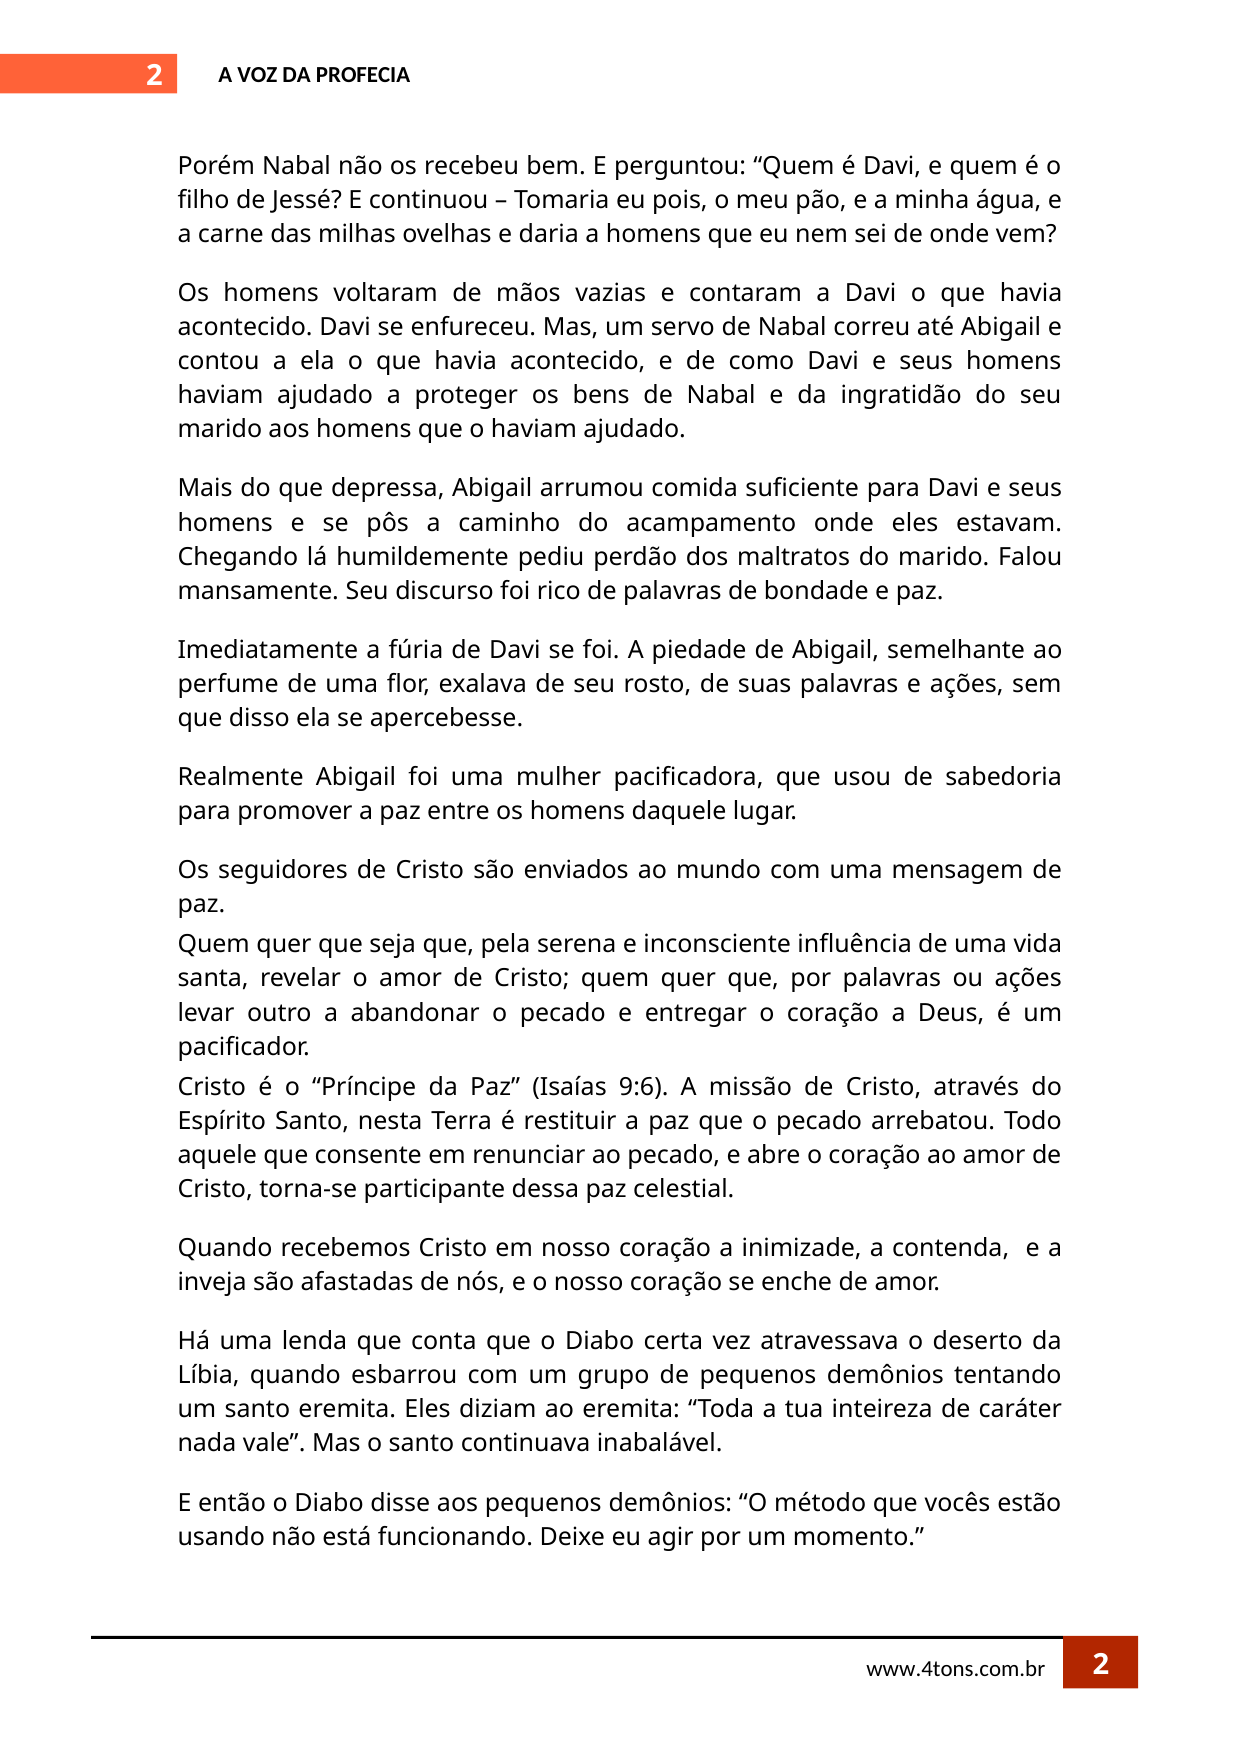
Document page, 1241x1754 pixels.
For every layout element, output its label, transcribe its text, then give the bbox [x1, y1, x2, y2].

text Cristo é o “Príncipe da Paz” (Isaías 9:6). A missão de Cristo, através do Espírito Santo, nesta Terra é restituir a paz que o pecado arrebatou. Todo aquele que consente em renunciar ao pecado, e abre o coração ao amor de Cristo, torna-se participante dessa paz celestial. [177, 1068, 1063, 1205]
text Imediatamente a fúria de Davi se foi. A piedade de Abigail, semelhante ao perfume de uma flor, exalava de seu rosto, de suas palavras e ações, sem que disso ela se apercebesse. [177, 631, 1063, 733]
text Realmente Abigail foi uma mulher pacificadora, que usou de sabedoria para promover a paz entre os homens daquele lugar. [177, 758, 1063, 827]
text Mais do que depressa, Abigail arrumou comida suficiente para Davi e seus homens e se pôs a caminho do acampamento onde eles estavam. Chegando lá humildemente pediu perdão dos maltratos do marido. Falou mansamente. Seu discurso foi rico de palavras de bondade e paz. [177, 470, 1063, 606]
text Quando recebemos Cristo em nosso coração a inimizade, a contenda, e a inveja são afastadas de nós, e o nosso coração se enche de amor. [177, 1230, 1063, 1298]
text E então o Diabo disse aos pequenos demônios: “O método que vocês estão usando não está funcionando. Deixe eu agir por um momento.” [177, 1484, 1063, 1552]
text Os seguidores de Cristo são enviados ao mundo com uma mensagem de paz. [177, 852, 1063, 920]
text Há uma lenda que conta que o Diabo certa vez atravessava o deserto da Líbia, quando esbarrou com um grupo de pequenos demônios tentando um santo eremita. Eles diziam ao eremita: “Toda a tua inteireza de caráter nada vale”. Mas o santo continuava inabalável. [177, 1323, 1063, 1459]
text Os homens voltaram de mãos vazias e contaram a Davi o que havia acontecido. Davi se enfureceu. Mas, um servo de Nabal correu até Abigail e contou a ela o que havia acontecido, e de como Davi e seus homens haviam ajudado a proteger os bens de Nabal e da ingratidão do seu marido aos homens que o haviam ajudado. [177, 275, 1063, 445]
text Quem quer que seja que, pela serena e inconsciente influência de uma vida santa, revelar o amor de Cristo; quem quer que, por palavras ou ações levar outro a abandonar o pecado e entregar o coração a Deus, é um pacificador. [177, 926, 1063, 1062]
text Porém Nabal não os recebeu bem. E perguntou: “Quem é Davi, e quem é o filho de Jessé? E continuou – Tomaria eu pois, o meu pão, e a minha água, e a carne das milhas ovelhas e daria a homens que eu nem sei de onde vem? [177, 148, 1063, 250]
